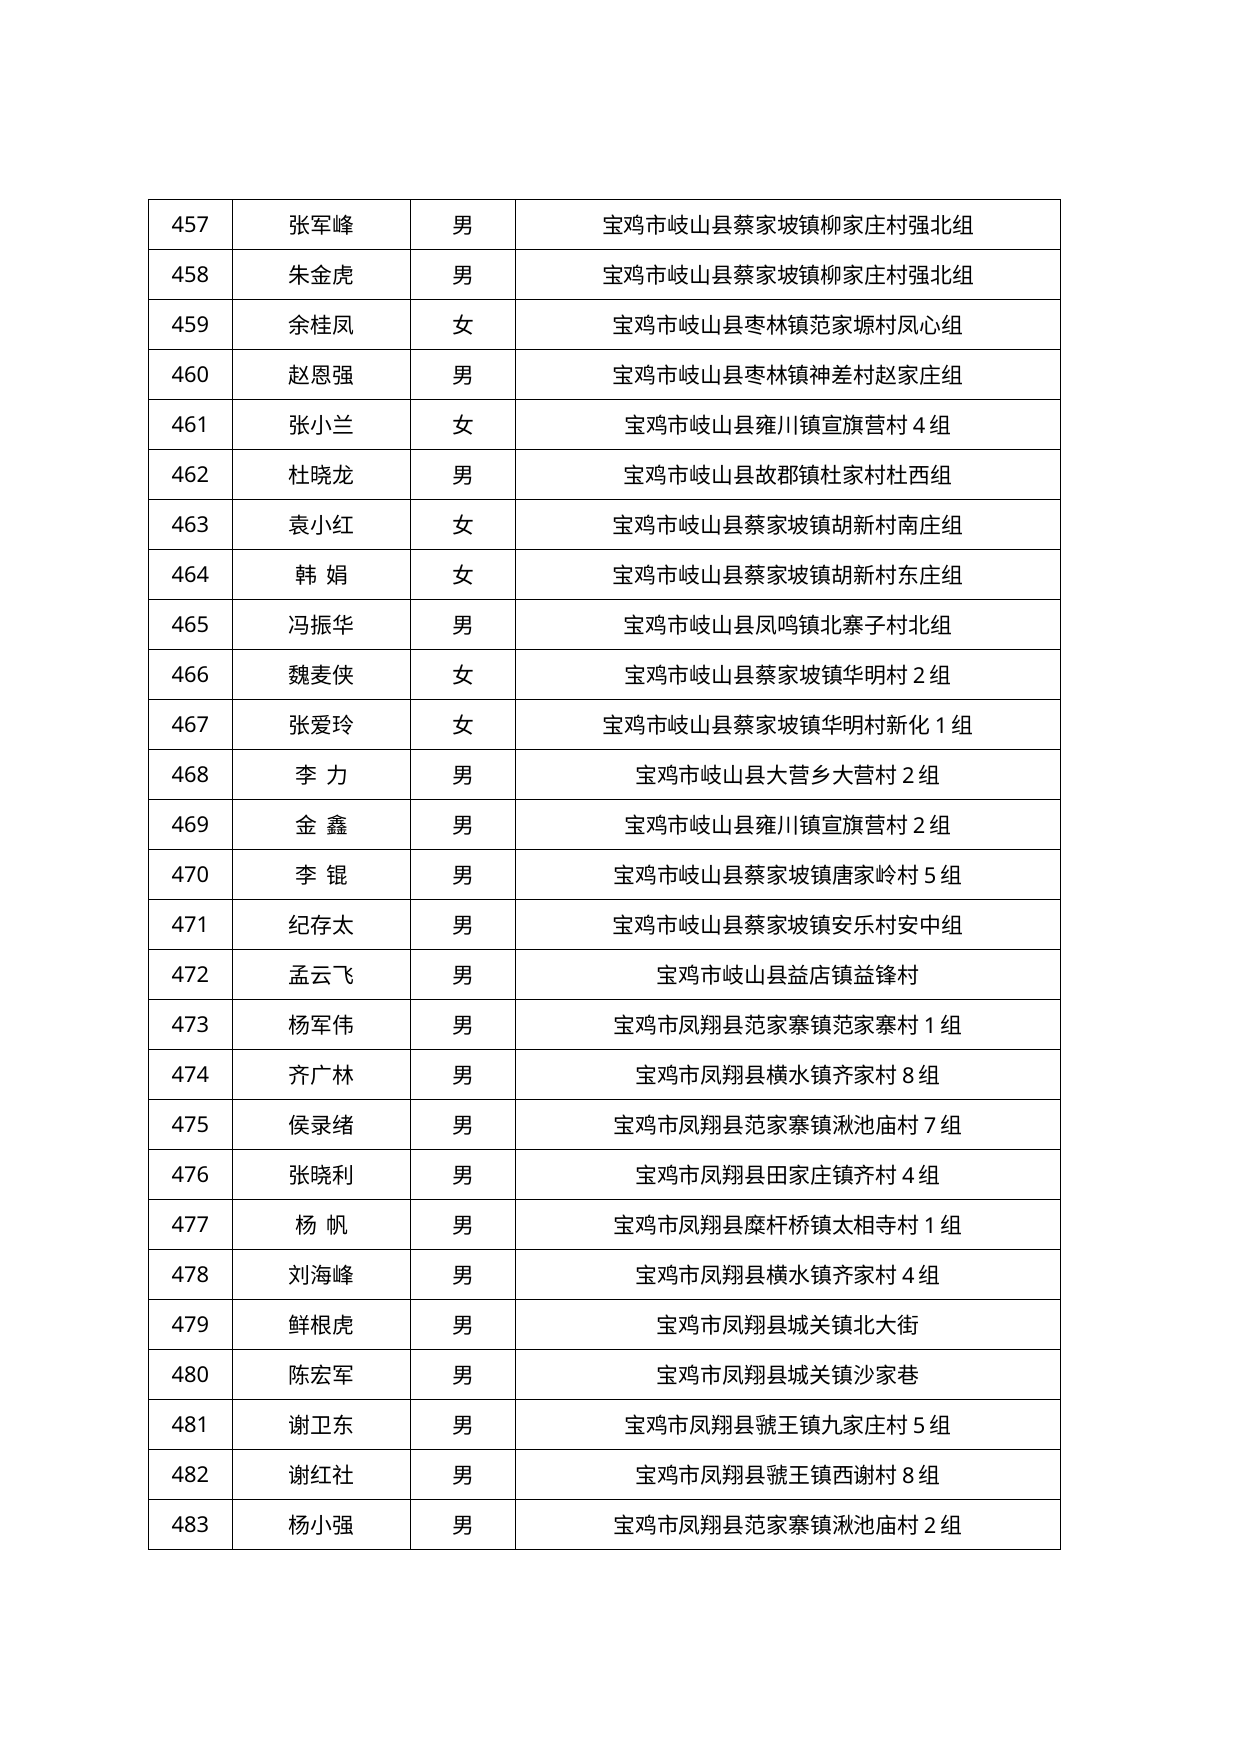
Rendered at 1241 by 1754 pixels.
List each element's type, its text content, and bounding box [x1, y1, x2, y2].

table_cell 男 [411, 1000, 515, 1049]
table_cell 宝鸡市岐山县蔡家坡镇华明村新化1组 [516, 700, 1060, 749]
table_cell 女 [411, 700, 515, 749]
table_cell 张爱玲 [233, 700, 410, 749]
table_cell 杜晓龙 [233, 450, 410, 499]
table_cell 宝鸡市岐山县故郡镇杜家村杜西组 [516, 450, 1060, 499]
table_cell 男 [411, 1200, 515, 1249]
table_cell 479 [149, 1300, 232, 1349]
table_cell 宝鸡市岐山县蔡家坡镇柳家庄村强北组 [516, 250, 1060, 299]
table_cell 男 [411, 750, 515, 799]
table_cell 男 [411, 1300, 515, 1349]
table_cell 468 [149, 750, 232, 799]
table_cell 杨军伟 [233, 1000, 410, 1049]
table_cell 男 [411, 1350, 515, 1399]
table_cell 朱金虎 [233, 250, 410, 299]
table_cell 男 [411, 1400, 515, 1449]
table_cell 473 [149, 1000, 232, 1049]
table_cell 481 [149, 1400, 232, 1449]
table_cell 女 [411, 500, 515, 549]
table_cell 女 [411, 650, 515, 699]
table_cell 男 [411, 850, 515, 899]
table_cell 462 [149, 450, 232, 499]
table_cell 宝鸡市凤翔县田家庄镇齐村4组 [516, 1150, 1060, 1199]
table_cell 465 [149, 600, 232, 649]
table_cell 男 [411, 800, 515, 849]
table_cell 宝鸡市岐山县蔡家坡镇华明村2组 [516, 650, 1060, 699]
table_cell 余桂凤 [233, 300, 410, 349]
table_cell 男 [411, 200, 515, 249]
table_cell 宝鸡市凤翔县城关镇北大街 [516, 1300, 1060, 1349]
table_cell 男 [411, 1050, 515, 1099]
table_cell 474 [149, 1050, 232, 1099]
table_cell 463 [149, 500, 232, 549]
table_cell 鲜根虎 [233, 1300, 410, 1349]
table_cell 纪存太 [233, 900, 410, 949]
table_cell 男 [411, 1450, 515, 1499]
table_cell 张小兰 [233, 400, 410, 449]
table_cell 男 [411, 600, 515, 649]
table_cell 476 [149, 1150, 232, 1199]
table_cell 孟云飞 [233, 950, 410, 999]
table_cell 男 [411, 1150, 515, 1199]
table_cell 杨 帆 [233, 1200, 410, 1249]
table_cell 461 [149, 400, 232, 449]
table_cell 宝鸡市凤翔县范家寨镇湫池庙村2组 [516, 1500, 1060, 1549]
table_cell 女 [411, 300, 515, 349]
table_cell 魏麦侠 [233, 650, 410, 699]
table_cell 宝鸡市岐山县枣林镇范家塬村凤心组 [516, 300, 1060, 349]
table_cell 477 [149, 1200, 232, 1249]
table_cell 458 [149, 250, 232, 299]
table_cell 宝鸡市岐山县蔡家坡镇胡新村东庄组 [516, 550, 1060, 599]
table_cell 侯录绪 [233, 1100, 410, 1149]
table_cell 宝鸡市岐山县凤鸣镇北寨子村北组 [516, 600, 1060, 649]
table_cell 谢红社 [233, 1450, 410, 1499]
table_cell 女 [411, 550, 515, 599]
table_cell 冯振华 [233, 600, 410, 649]
table_cell 宝鸡市岐山县枣林镇神差村赵家庄组 [516, 350, 1060, 399]
table_cell 宝鸡市凤翔县横水镇齐家村4组 [516, 1250, 1060, 1299]
table_cell 袁小红 [233, 500, 410, 549]
table_cell 478 [149, 1250, 232, 1299]
table_cell 女 [411, 400, 515, 449]
table_cell 男 [411, 1250, 515, 1299]
table_cell 陈宏军 [233, 1350, 410, 1399]
table_cell 赵恩强 [233, 350, 410, 399]
table_cell 张军峰 [233, 200, 410, 249]
table_cell 宝鸡市凤翔县城关镇沙家巷 [516, 1350, 1060, 1399]
table_cell 金 鑫 [233, 800, 410, 849]
table_cell 467 [149, 700, 232, 749]
table_cell 457 [149, 200, 232, 249]
table_cell 李 锟 [233, 850, 410, 899]
table_cell 宝鸡市凤翔县虢王镇西谢村8组 [516, 1450, 1060, 1499]
table_cell 475 [149, 1100, 232, 1149]
table_cell 男 [411, 250, 515, 299]
table_cell 宝鸡市凤翔县横水镇齐家村8组 [516, 1050, 1060, 1099]
table_cell 472 [149, 950, 232, 999]
table_cell 男 [411, 950, 515, 999]
table_cell 男 [411, 1100, 515, 1149]
table_cell 483 [149, 1500, 232, 1549]
table_cell 宝鸡市岐山县雍川镇宣旗营村4组 [516, 400, 1060, 449]
table_cell 480 [149, 1350, 232, 1399]
table_cell 宝鸡市岐山县大营乡大营村2组 [516, 750, 1060, 799]
table_cell 宝鸡市凤翔县范家寨镇范家寨村1组 [516, 1000, 1060, 1049]
table_cell 宝鸡市凤翔县虢王镇九家庄村5组 [516, 1400, 1060, 1449]
table_cell 459 [149, 300, 232, 349]
table_cell 齐广林 [233, 1050, 410, 1099]
table_cell 刘海峰 [233, 1250, 410, 1299]
table_cell 杨小强 [233, 1500, 410, 1549]
table_cell 谢卫东 [233, 1400, 410, 1449]
table_cell 宝鸡市岐山县益店镇益锋村 [516, 950, 1060, 999]
table_cell 宝鸡市岐山县蔡家坡镇胡新村南庄组 [516, 500, 1060, 549]
table_cell 460 [149, 350, 232, 399]
table_cell 男 [411, 350, 515, 399]
table_cell 宝鸡市凤翔县糜杆桥镇太相寺村1组 [516, 1200, 1060, 1249]
table_cell 464 [149, 550, 232, 599]
table_cell 男 [411, 900, 515, 949]
table_cell 466 [149, 650, 232, 699]
table_cell 张晓利 [233, 1150, 410, 1199]
table_cell 宝鸡市岐山县蔡家坡镇安乐村安中组 [516, 900, 1060, 949]
table_cell 宝鸡市岐山县雍川镇宣旗营村2组 [516, 800, 1060, 849]
table_cell 471 [149, 900, 232, 949]
table_cell 李 力 [233, 750, 410, 799]
table_cell 男 [411, 1500, 515, 1549]
table_cell 宝鸡市凤翔县范家寨镇湫池庙村7组 [516, 1100, 1060, 1149]
table_cell 482 [149, 1450, 232, 1499]
table_cell 宝鸡市岐山县蔡家坡镇柳家庄村强北组 [516, 200, 1060, 249]
table_cell 470 [149, 850, 232, 899]
table_cell 宝鸡市岐山县蔡家坡镇唐家岭村5组 [516, 850, 1060, 899]
table_cell 469 [149, 800, 232, 849]
table_cell 男 [411, 450, 515, 499]
table_cell 韩 娟 [233, 550, 410, 599]
